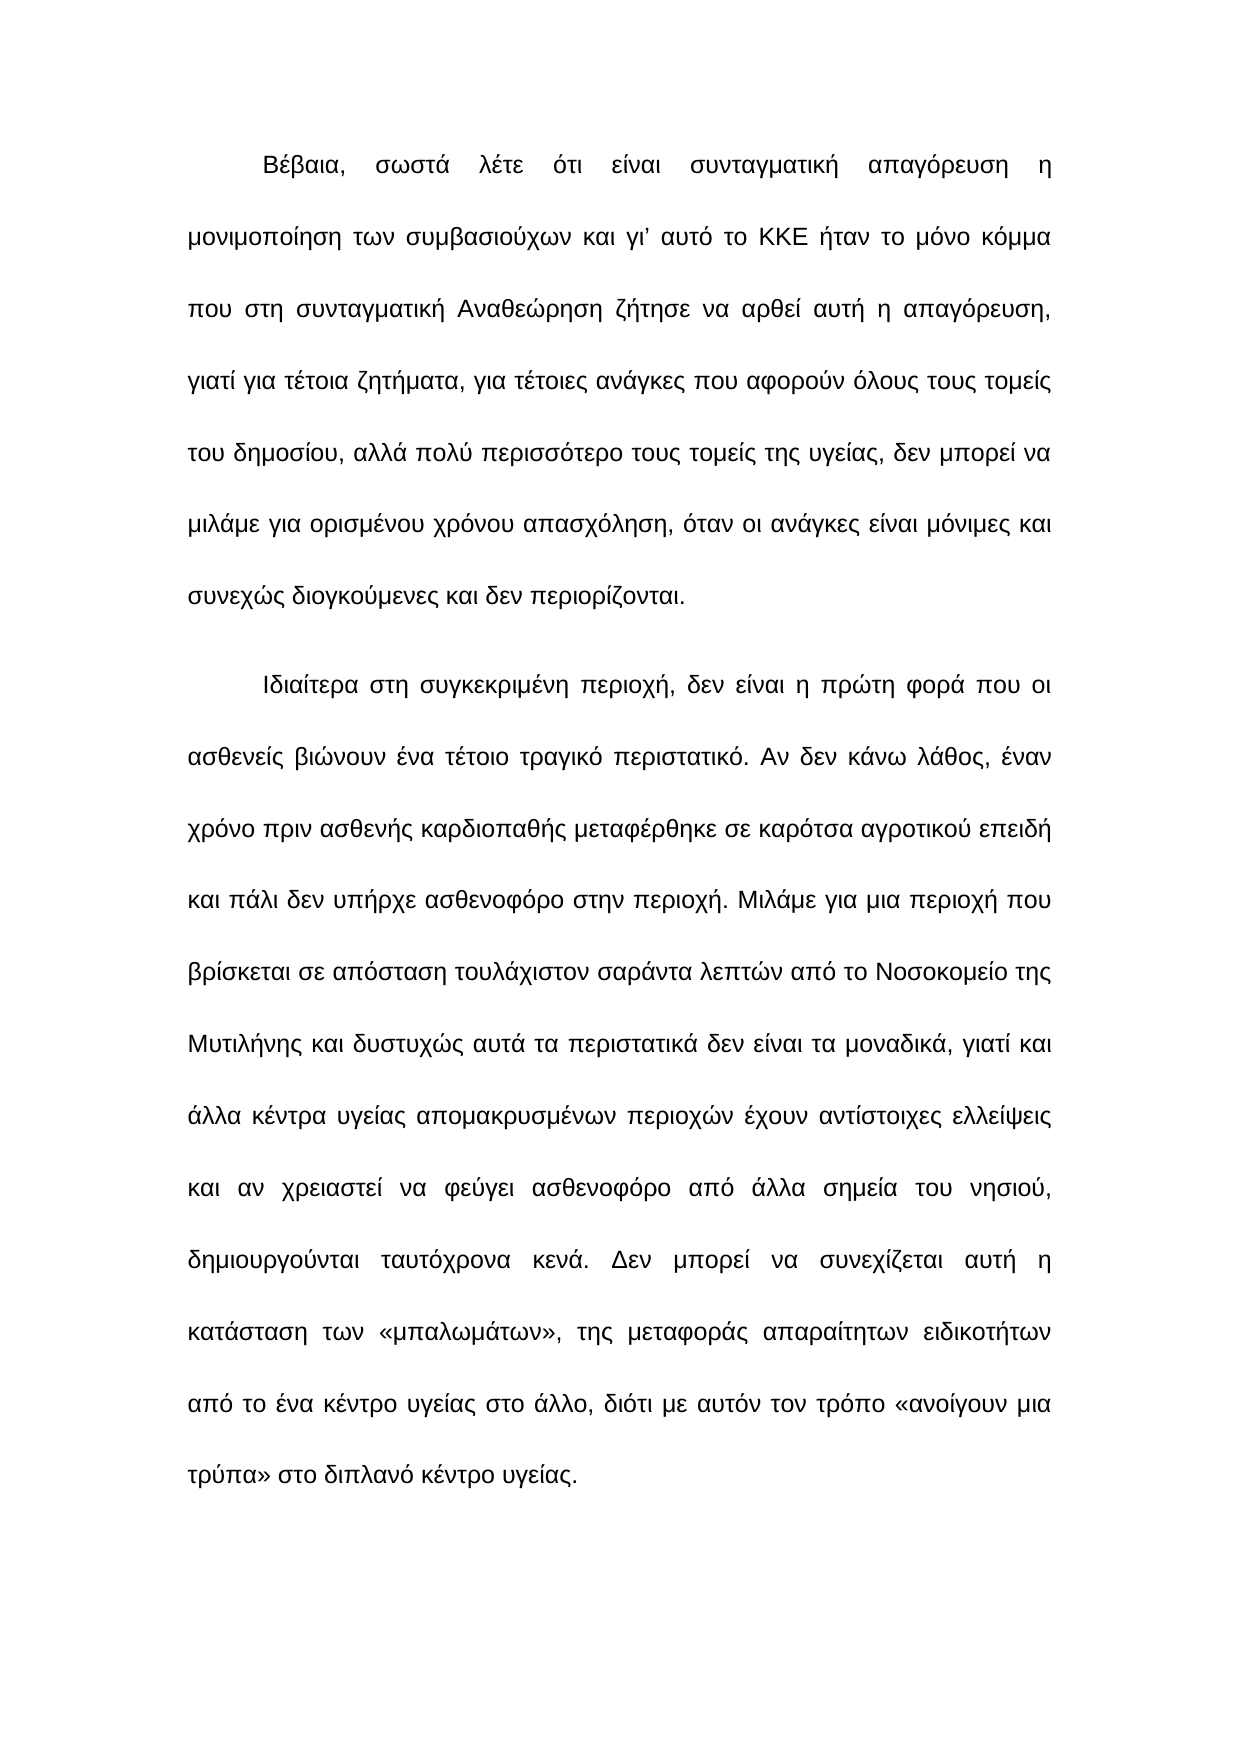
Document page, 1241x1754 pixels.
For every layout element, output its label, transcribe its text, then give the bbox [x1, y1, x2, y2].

text Βέβαια, σωστά λέτε ότι είναι συνταγματική απαγόρευση η μονιμοποίηση των συμβασιούχων και γι’ αυτό το ΚΚΕ ήταν το μόνο κόμμα που στη συνταγματική Αναθεώρηση ζήτησε να αρθεί αυτή η απαγόρευση, γιατί για τέτοια ζητήματα, για τέτοιες ανάγκες που αφορούν όλους τους τομείς του δημοσίου, αλλά πολύ περισσότερο τους τομείς της υγείας, δεν μπορεί να μιλάμε για ορισμένου χρόνου απασχόληση, όταν οι ανάγκες είναι μόνιμες και συνεχώς διογκούμενες και δεν περιορίζονται. [187, 150, 1053, 610]
text Ιδιαίτερα στη συγκεκριμένη περιοχή, δεν είναι η πρώτη φορά που οι ασθενείς βιώνουν ένα τέτοιο τραγικό περιστατικό. Αν δεν κάνω λάθος, έναν χρόνο πριν ασθενής καρδιοπαθής μεταφέρθηκε σε καρότσα αγροτικού επειδή και πάλι δεν υπήρχε ασθενοφόρο στην περιοχή. Μιλάμε για μια περιοχή που βρίσκεται σε απόσταση τουλάχιστον σαράντα λεπτών από το Νοσοκομείο της Μυτιλήνης και δυστυχώς αυτά τα περιστατικά δεν είναι τα μοναδικά, γιατί και άλλα κέντρα υγείας απομακρυσμένων περιοχών έχουν αντίστοιχες ελλείψεις και αν χρειαστεί να φεύγει ασθενοφόρο από άλλα σημεία του νησιού, δημιουργούνται ταυτόχρονα κενά. Δεν μπορεί να συνεχίζεται αυτή η κατάσταση των «μπαλωμάτων», της μεταφοράς απαραίτητων ειδικοτήτων από το ένα κέντρο υγείας στο άλλο, διότι με αυτόν τον τρόπο «ανοίγουν μια τρύπα» στο διπλανό κέντρο υγείας. [187, 670, 1053, 1489]
